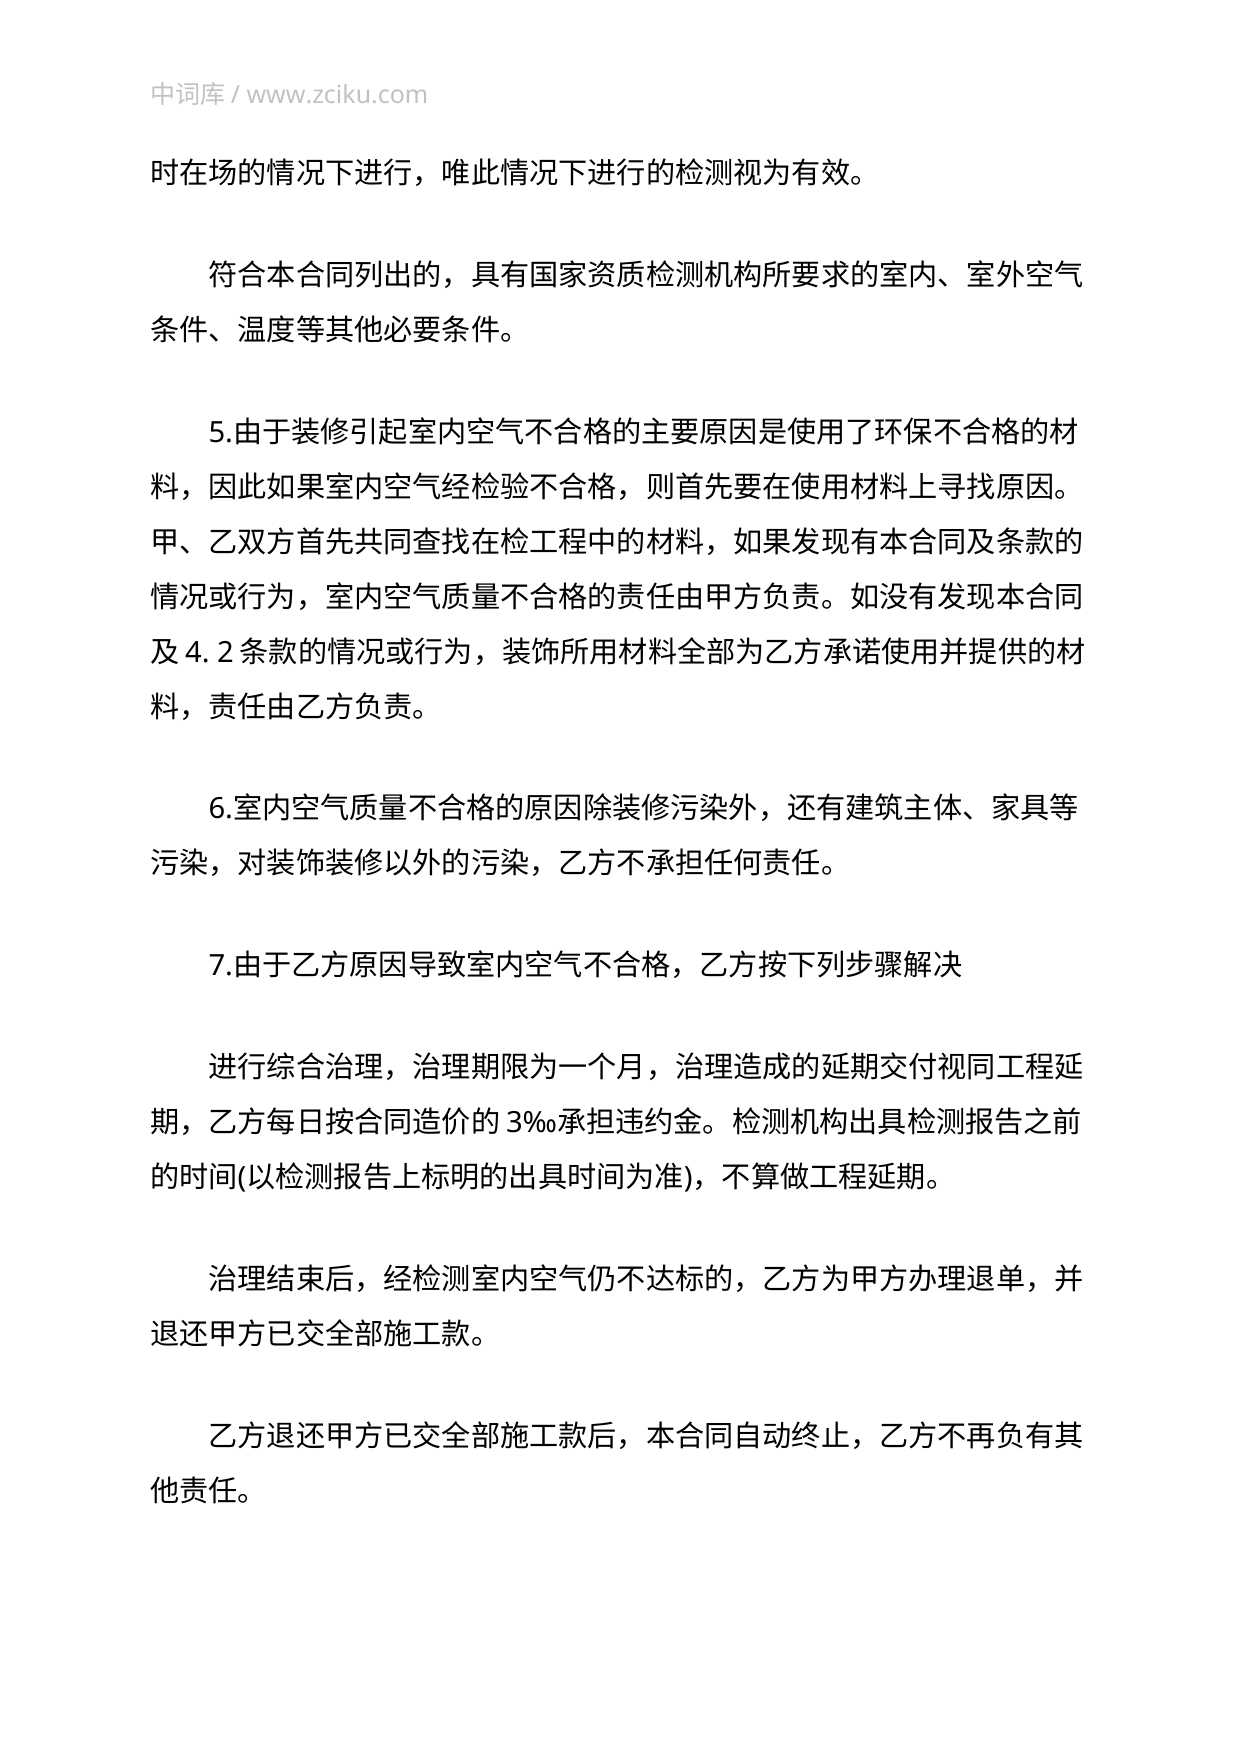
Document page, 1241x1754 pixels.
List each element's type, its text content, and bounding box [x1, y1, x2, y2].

text 7.由于乙方原因导致室内空气不合格，乙方按下列步骤解决 [150, 942, 1090, 984]
text 乙方退还甲方已交全部施工款后，本合同自动终止，乙方不再负有其他责任。 [150, 1412, 1090, 1509]
text 进行综合治理，治理期限为一个月，治理造成的延期交付视同工程延期，乙方每日按合同造价的3‰承担违约金。检测机构出具检测报告之前的时间(以检测报告上标明的出具时间为准)，不算做工程延期。 [150, 1044, 1090, 1196]
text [150, 150, 1090, 192]
text 5.由于装修引起室内空气不合格的主要原因是使用了环保不合格的材料，因此如果室内空气经检验不合格，则首先要在使用材料上寻找原因。甲、乙双方首先共同查找在检工程中的材料，如果发现有本合同及条款的情况或行为，室内空气质量不合格的责任由甲方负责。如没有发现本合同及4. 2条款的情况或行为，装饰所用材料全部为乙方承诺使用并提供的材料，责任由乙方负责。 [150, 408, 1090, 725]
text 6.室内空气质量不合格的原因除装修污染外，还有建筑主体、家具等污染，对装饰装修以外的污染，乙方不承担任何责任。 [150, 785, 1090, 882]
text 治理结束后，经检测室内空气仍不达标的，乙方为甲方办理退单，并退还甲方已交全部施工款。 [150, 1256, 1090, 1353]
text 符合本合同列出的，具有国家资质检测机构所要求的室内、室外空气条件、温度等其他必要条件。 [150, 252, 1090, 349]
